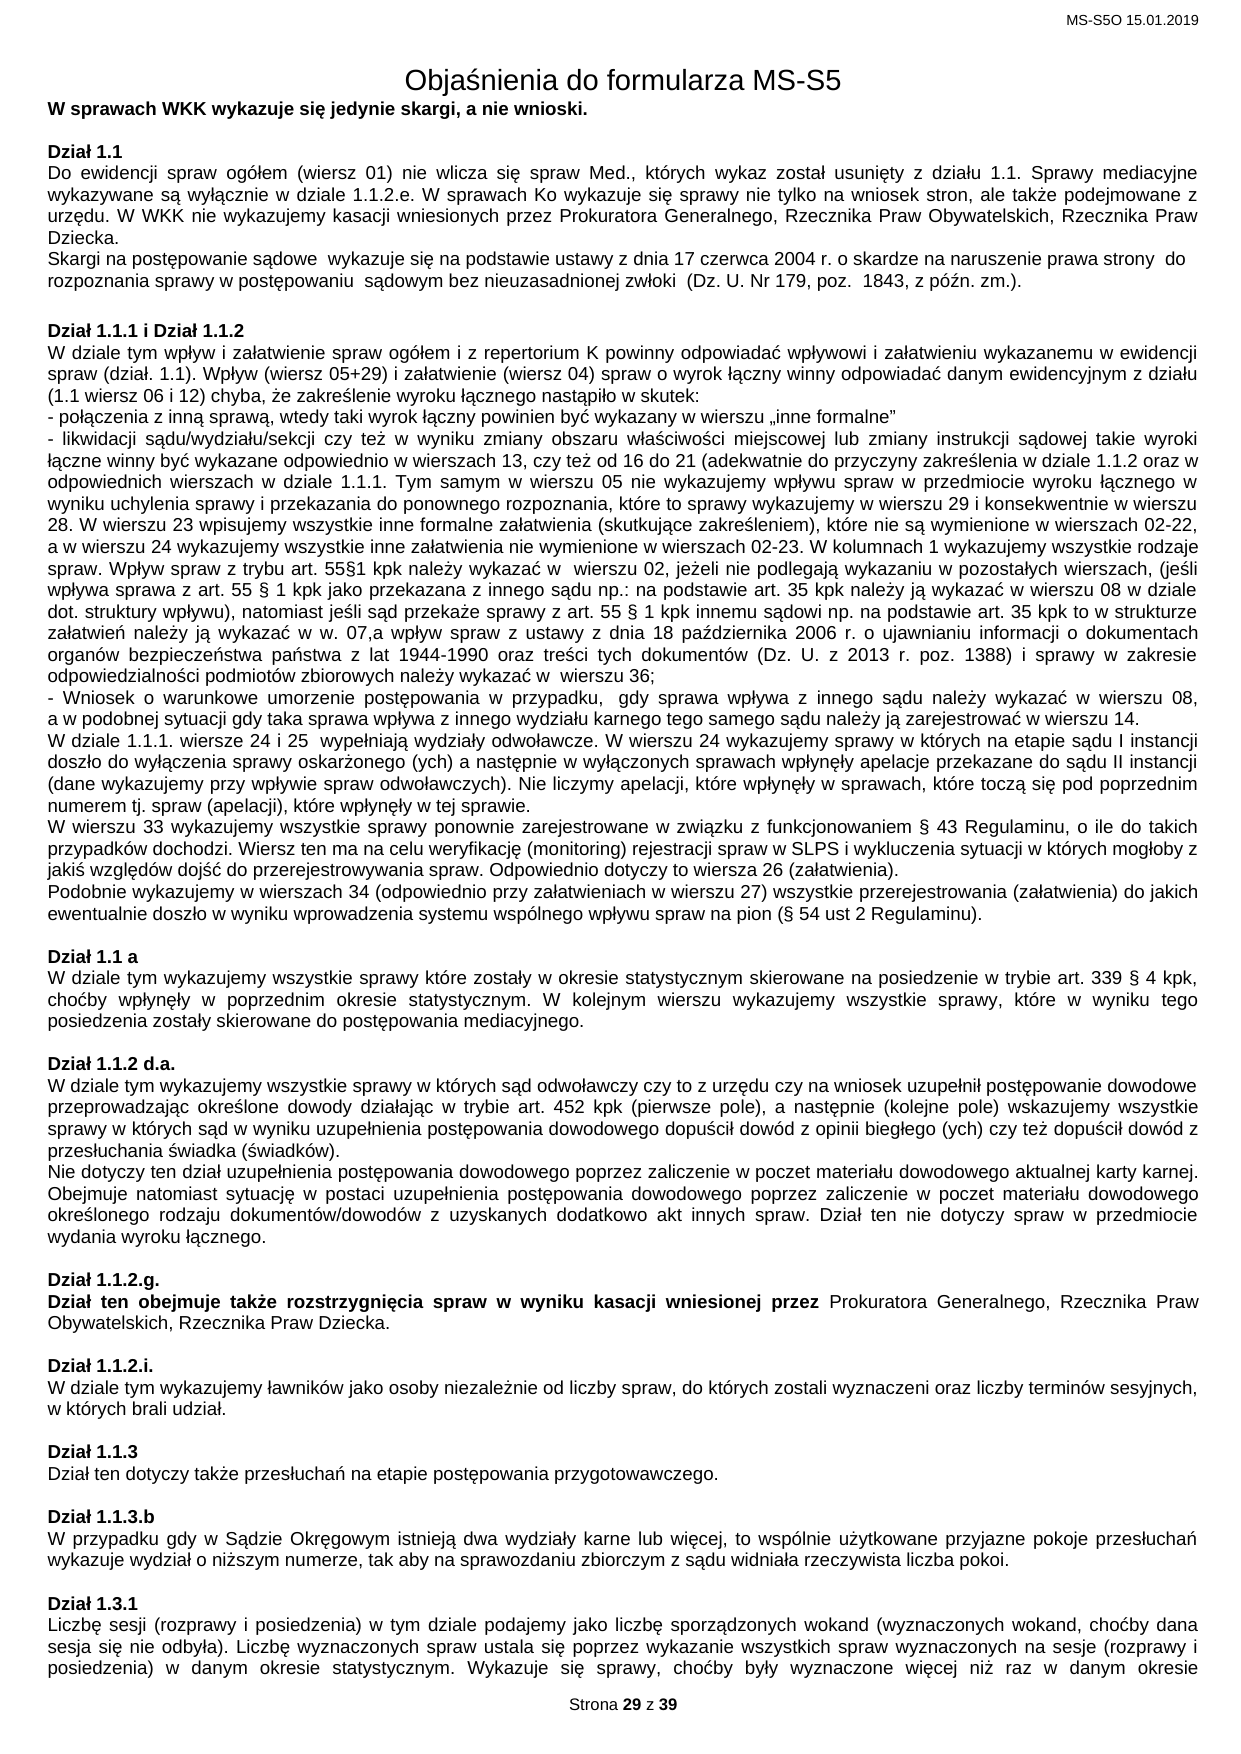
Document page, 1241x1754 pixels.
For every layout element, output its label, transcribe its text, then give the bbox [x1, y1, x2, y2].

text Dział 1.1.2.i. [47, 1355, 1199, 1377]
text - połączenia z inną sprawą, wtedy taki wyrok łączny powinien być wykazany w wierszu „inne formalne” [47, 406, 1199, 428]
text - Wniosek o warunkowe umorzenie postępowania w przypadku, gdy sprawa wpływa z innego sądu należy wykazać w wierszu 08, a w podobnej sytuacji gdy taka sprawa wpływa z innego wydziału karnego tego samego sądu należy ją zarejestrować w wierszu 14. [47, 687, 1199, 730]
text Nie dotyczy ten dział uzupełnienia postępowania dowodowego poprzez zaliczenie w poczet materiału dowodowego aktualnej karty karnej. Obejmuje natomiast sytuację w postaci uzupełnienia postępowania dowodowego poprzez zaliczenie w poczet materiału dowodowego określonego rodzaju dokumentów/dowodów z uzyskanych dodatkowo akt innych spraw. Dział ten nie dotyczy spraw w przedmiocie wydania wyroku łącznego. [47, 1161, 1199, 1247]
text Dział 1.1.1 i Dział 1.1.2 [47, 320, 1199, 342]
text Skargi na postępowanie sądowe wykazuje się na podstawie ustawy z dnia 17 czerwca 2004 r. o skardze na naruszenie prawa strony do rozpoznania sprawy w postępowaniu sądowym bez nieuzasadnionej zwłoki (Dz. U. Nr 179, poz. 1843, z późn. zm.). [47, 248, 1199, 291]
text Dział 1.1.3 [47, 1441, 1199, 1463]
text Dział 1.1 [47, 140, 1199, 162]
text W dziale tym wykazujemy wszystkie sprawy które zostały w okresie statystycznym skierowane na posiedzenie w trybie art. 339 § 4 kpk, choćby wpłynęły w poprzednim okresie statystycznym. W kolejnym wierszu wykazujemy wszystkie sprawy, które w wyniku tego posiedzenia zostały skierowane do postępowania mediacyjnego. [47, 967, 1199, 1032]
text Podobnie wykazujemy w wierszach 34 (odpowiednio przy załatwieniach w wierszu 27) wszystkie przerejestrowania (załatwienia) do jakich ewentualnie doszło w wyniku wprowadzenia systemu wspólnego wpływu spraw na pion (§ 54 ust 2 Regulaminu). [47, 881, 1199, 924]
text Dział 1.1.2.g. [47, 1269, 1199, 1290]
text Dział 1.1 a [47, 945, 1199, 967]
text Dział ten dotyczy także przesłuchań na etapie postępowania przygotowawczego. [47, 1463, 1199, 1484]
text W sprawach WKK wykazuje się jedynie skargi, a nie wnioski. [47, 97, 1199, 119]
text W dziale 1.1.1. wiersze 24 i 25 wypełniają wydziały odwoławcze. W wierszu 24 wykazujemy sprawy w których na etapie sądu I instancji doszło do wyłączenia sprawy oskarżonego (ych) a następnie w wyłączonych sprawach wpłynęły apelacje przekazane do sądu II instancji (dane wykazujemy przy wpływie spraw odwoławczych). Nie liczymy apelacji, które wpłynęły w sprawach, które toczą się pod poprzednim numerem tj. spraw (apelacji), które wpłynęły w tej sprawie. [47, 730, 1199, 816]
text Dział ten obejmuje także rozstrzygnięcia spraw w wyniku kasacji wniesionej przez Prokuratora Generalnego, Rzecznika Praw Obywatelskich, Rzecznika Praw Dziecka. [47, 1290, 1199, 1333]
text Dział 1.1.3.b [47, 1506, 1199, 1528]
subtitle Objaśnienia do formularza MS-S5 [56, 63, 1190, 96]
text W dziale tym wpływ i załatwienie spraw ogółem i z repertorium K powinny odpowiadać wpływowi i załatwieniu wykazanemu w ewidencji spraw (dział. 1.1). Wpływ (wiersz 05+29) i załatwienie (wiersz 04) spraw o wyrok łączny winny odpowiadać danym ewidencyjnym z działu (1.1 wiersz 06 i 12) chyba, że zakreślenie wyroku łącznego nastąpiło w skutek: [47, 342, 1199, 406]
text Do ewidencji spraw ogółem (wiersz 01) nie wlicza się spraw Med., których wykaz został usunięty z działu 1.1. Sprawy mediacyjne wykazywane są wyłącznie w dziale 1.1.2.e. W sprawach Ko wykazuje się sprawy nie tylko na wniosek stron, ale także podejmowane z urzędu. W WKK nie wykazujemy kasacji wniesionych przez Prokuratora Generalnego, Rzecznika Praw Obywatelskich, Rzecznika Praw Dziecka. [47, 162, 1199, 248]
text Dział 1.3.1 [47, 1592, 1199, 1614]
text W przypadku gdy w Sądzie Okręgowym istnieją dwa wydziały karne lub więcej, to wspólnie użytkowane przyjazne pokoje przesłuchań wykazuje wydział o niższym numerze, tak aby na sprawozdaniu zbiorczym z sądu widniała rzeczywista liczba pokoi. [47, 1528, 1199, 1571]
text Dział 1.1.2 d.a. [47, 1053, 1199, 1075]
text W dziale tym wykazujemy ławników jako osoby niezależnie od liczby spraw, do których zostali wyznaczeni oraz liczby terminów sesyjnych, w których brali udział. [47, 1377, 1199, 1420]
text W dziale tym wykazujemy wszystkie sprawy w których sąd odwoławczy czy to z urzędu czy na wniosek uzupełnił postępowanie dowodowe przeprowadzając określone dowody działając w trybie art. 452 kpk (pierwsze pole), a następnie (kolejne pole) wskazujemy wszystkie sprawy w których sąd w wyniku uzupełnienia postępowania dowodowego dopuścił dowód z opinii biegłego (ych) czy też dopuścił dowód z przesłuchania świadka (świadków). [47, 1075, 1199, 1161]
text - likwidacji sądu/wydziału/sekcji czy też w wyniku zmiany obszaru właściwości miejscowej lub zmiany instrukcji sądowej takie wyroki łączne winny być wykazane odpowiednio w wierszach 13, czy też od 16 do 21 (adekwatnie do przyczyny zakreślenia w dziale 1.1.2 oraz w odpowiednich wierszach w dziale 1.1.1. Tym samym w wierszu 05 nie wykazujemy wpływu spraw w przedmiocie wyroku łącznego w wyniku uchylenia sprawy i przekazania do ponownego rozpoznania, które to sprawy wykazujemy w wierszu 29 i konsekwentnie w wierszu 28. W wierszu 23 wpisujemy wszystkie inne formalne załatwienia (skutkujące zakreśleniem), które nie są wymienione w wierszach 02-22, a w wierszu 24 wykazujemy wszystkie inne załatwienia nie wymienione w wierszach 02-23. W kolumnach 1 wykazujemy wszystkie rodzaje spraw. Wpływ spraw z trybu art. 55§1 kpk należy wykazać w wierszu 02, jeżeli nie podlegają wykazaniu w pozostałych wierszach, (jeśli wpływa sprawa z art. 55 § 1 kpk jako przekazana z innego sądu np.: na podstawie art. 35 kpk należy ją wykazać w wierszu 08 w dziale dot. struktury wpływu), natomiast jeśli sąd przekaże sprawy z art. 55 § 1 kpk innemu sądowi np. na podstawie art. 35 kpk to w strukturze załatwień należy ją wykazać w w. 07,a wpływ spraw z ustawy z dnia 18 października 2006 r. o ujawnianiu informacji o dokumentach organów bezpieczeństwa państwa z lat 1944-1990 oraz treści tych dokumentów (Dz. U. z 2013 r. poz. 1388) i sprawy w zakresie odpowiedzialności podmiotów zbiorowych należy wykazać w wierszu 36; [47, 428, 1199, 687]
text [47, 1614, 1199, 1678]
text W wierszu 33 wykazujemy wszystkie sprawy ponownie zarejestrowane w związku z funkcjonowaniem § 43 Regulaminu, o ile do takich przypadków dochodzi. Wiersz ten ma na celu weryfikację (monitoring) rejestracji spraw w SLPS i wykluczenia sytuacji w których mogłoby z jakiś względów dojść do przerejestrowywania spraw. Odpowiednio dotyczy to wiersza 26 (załatwienia). [47, 816, 1199, 881]
